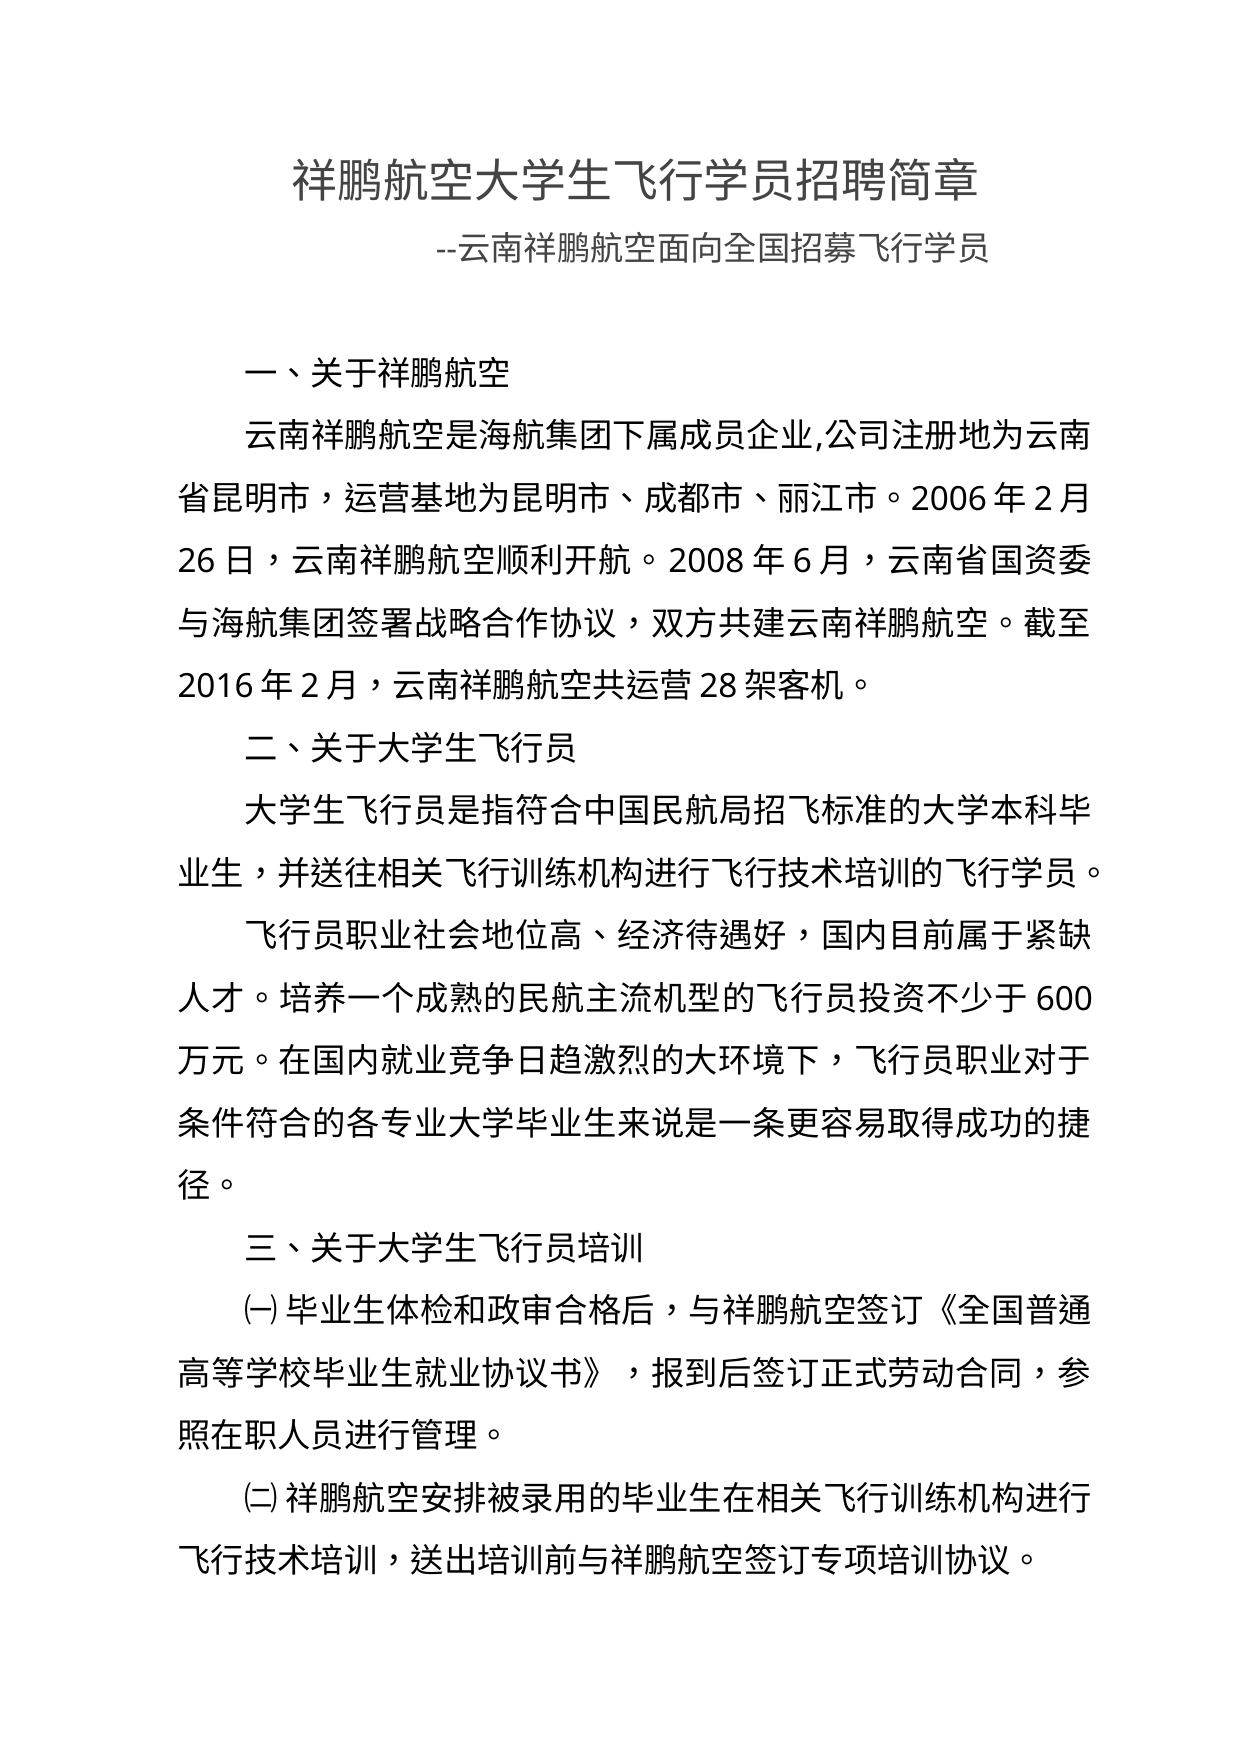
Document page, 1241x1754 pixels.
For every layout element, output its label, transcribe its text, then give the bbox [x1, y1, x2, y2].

text 一、关于祥鹏航空 [177, 335, 1093, 398]
text ㈡ 祥鹏航空安排被录用的毕业生在相关飞行训练机构进行飞行技术培训，送出培训前与祥鹏航空签订专项培训协议。 [177, 1460, 1093, 1585]
text 飞行员职业社会地位高、经济待遇好，国内目前属于紧缺人才。培养一个成熟的民航主流机型的飞行员投资不少于600万元。在国内就业竞争日趋激烈的大环境下，飞行员职业对于条件符合的各专业大学毕业生来说是一条更容易取得成功的捷径。 [177, 898, 1093, 1210]
text 祥鹏航空大学生飞行学员招聘简章 [177, 148, 1093, 210]
text ㈠ 毕业生体检和政审合格后，与祥鹏航空签订《全国普通高等学校毕业生就业协议书》，报到后签订正式劳动合同，参照在职人员进行管理。 [177, 1273, 1093, 1460]
text 大学生飞行员是指符合中国民航局招飞标准的大学本科毕业生，并送往相关飞行训练机构进行飞行技术培训的飞行学员。 [177, 773, 1093, 898]
text 三、关于大学生飞行员培训 [177, 1210, 1093, 1273]
text --云南祥鹏航空面向全国招募飞行学员 [177, 210, 1093, 273]
text 云南祥鹏航空是海航集团下属成员企业,公司注册地为云南省昆明市，运营基地为昆明市、成都市、丽江市。2006年2月26日，云南祥鹏航空顺利开航。2008年6月，云南省国资委与海航集团签署战略合作协议，双方共建云南祥鹏航空。截至2016年2月，云南祥鹏航空共运营28架客机。 [177, 398, 1093, 710]
text 二、关于大学生飞行员 [177, 710, 1093, 773]
